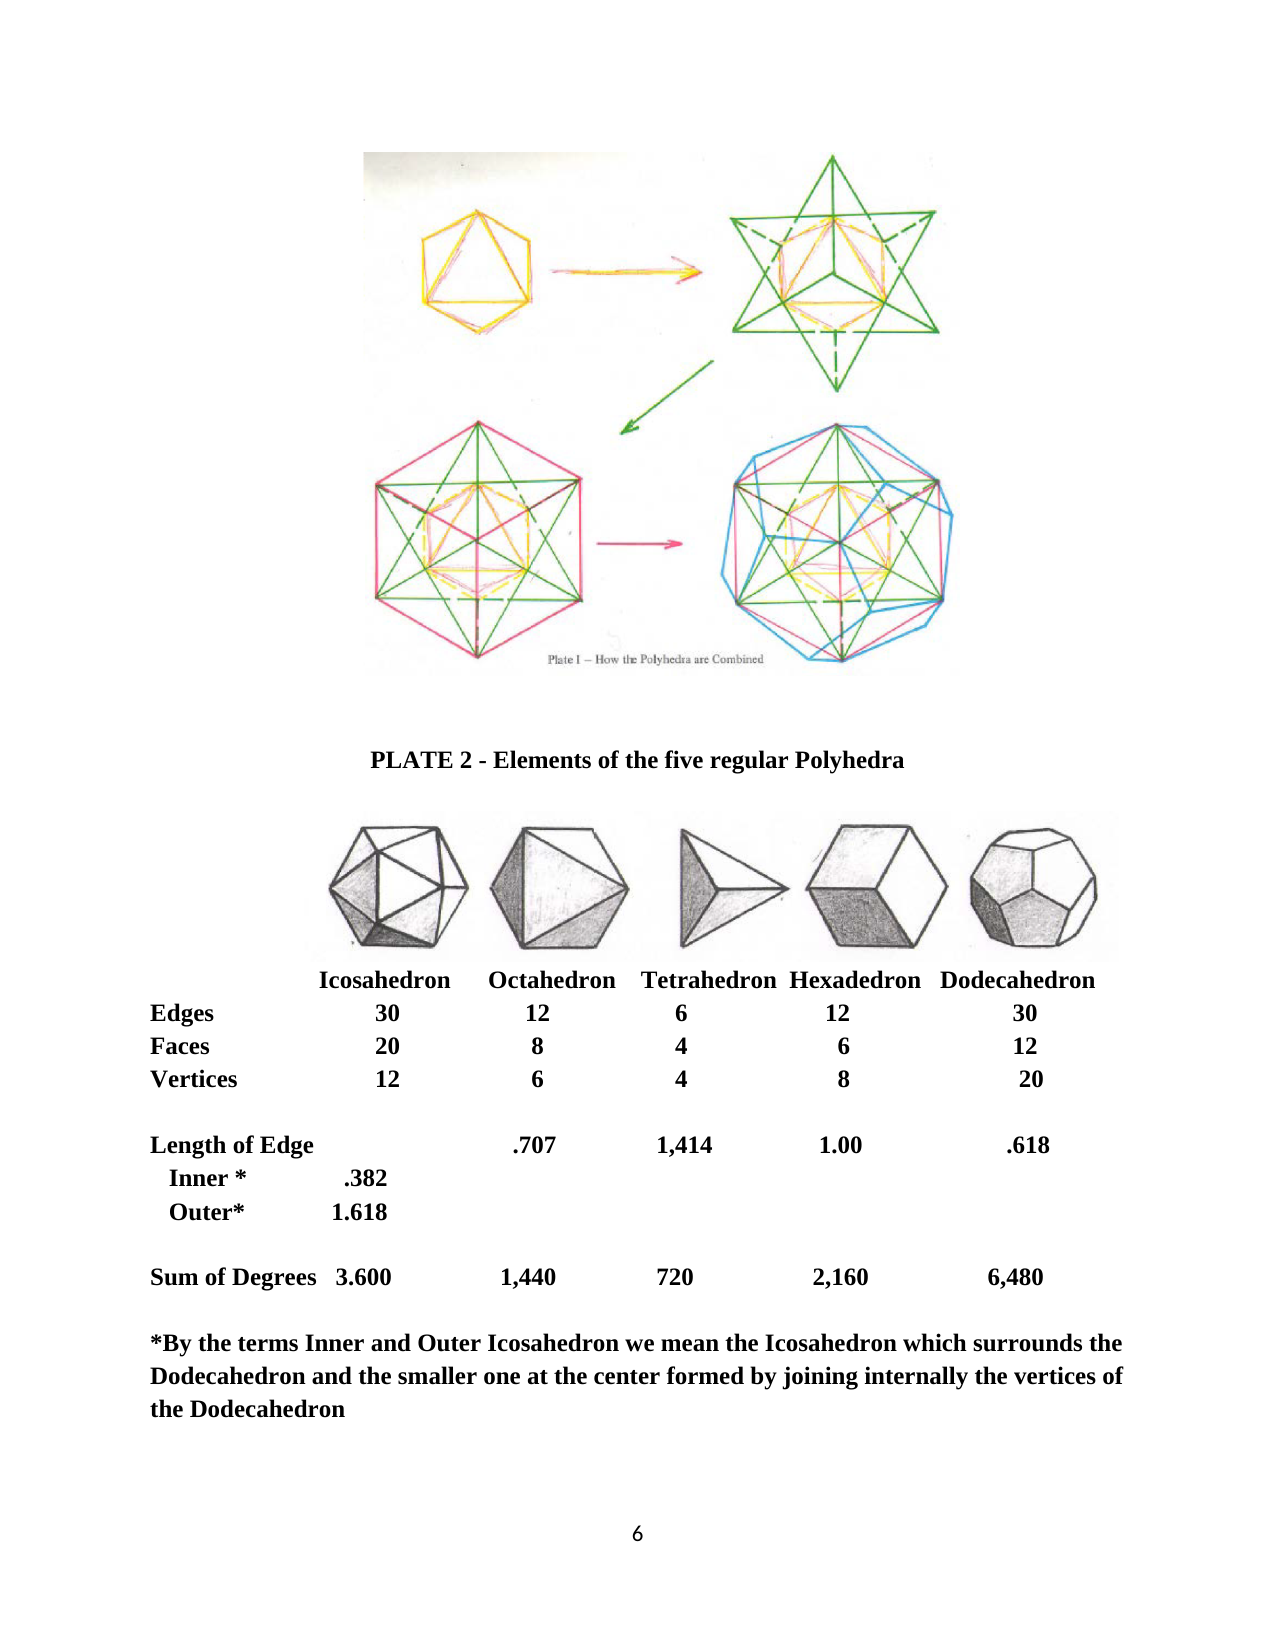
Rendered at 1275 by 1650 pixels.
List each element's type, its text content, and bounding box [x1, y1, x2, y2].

text Edges 30 12 6 12 30 [150, 998, 1125, 1027]
text Inner * .382 [150, 1163, 1125, 1192]
text Vertices 12 6 4 8 20 [150, 1064, 1125, 1093]
text Faces 20 8 4 6 12 [150, 1031, 1125, 1060]
text Sum of Degrees 3.600 1,440 720 2,160 6,480 [150, 1262, 1125, 1291]
text Length of Edge .707 1,414 1.00 .618 [150, 1131, 1125, 1159]
text Icosahedron Octahedron Tetrahedron Hexadedron Dodecahedron [150, 965, 1125, 994]
text Outer* 1.618 [150, 1197, 1125, 1225]
text *By the terms Inner and Outer Icosahedron we mean the Icosahedron which surrounds the Dodecahedron and the smaller one at the center formed by joining internally the vertices of the Dodecahedron [150, 1328, 1125, 1423]
text PLATE 2 - Elements of the five regular Polyhedra [150, 745, 1125, 774]
